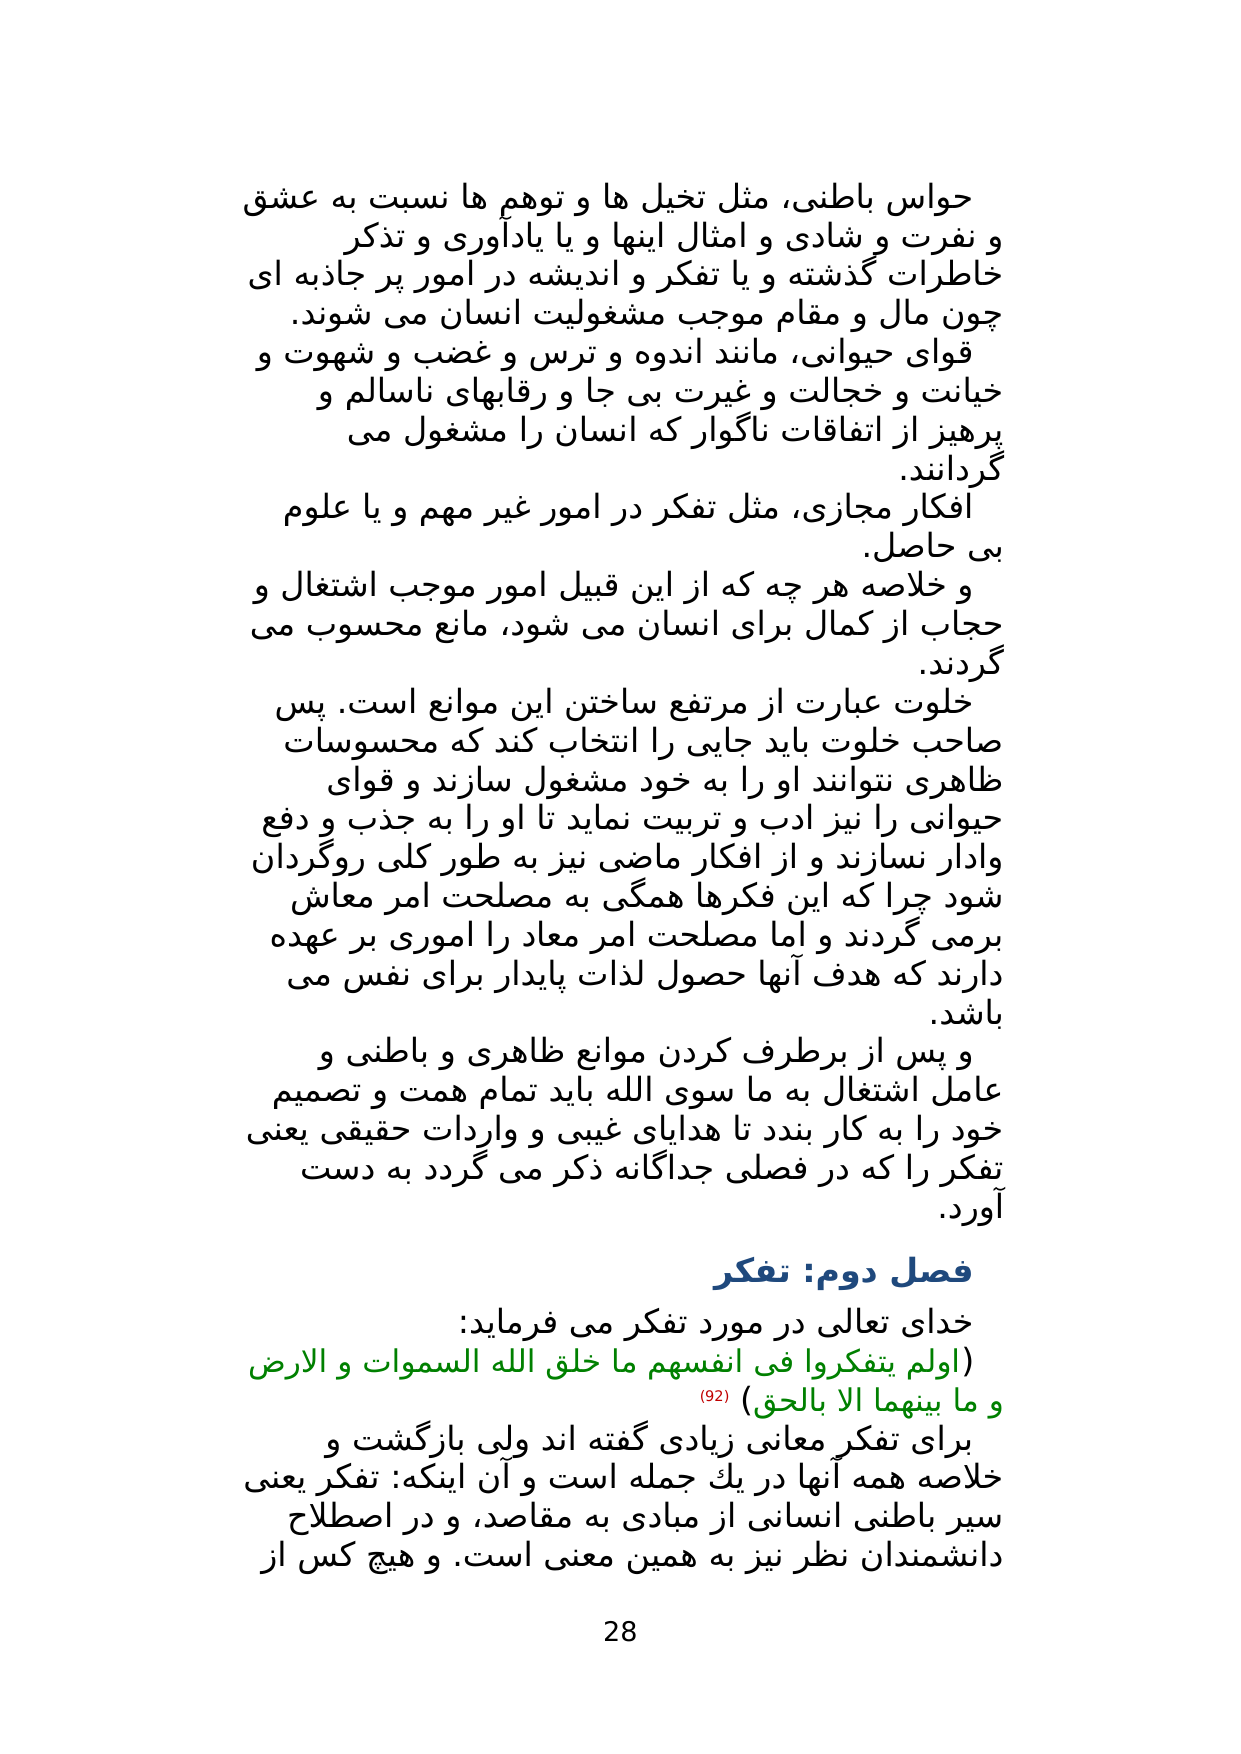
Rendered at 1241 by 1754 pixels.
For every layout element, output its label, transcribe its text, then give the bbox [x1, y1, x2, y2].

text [236, 1419, 1004, 1574]
text خداى تعالى در مورد تفكر مى فرماید: [236, 1303, 1004, 1341]
subtitle فصل دوم: تفكر [236, 1251, 1004, 1290]
text حواس باطنى، مثل تخیل ها و توهم ها نسبت به عشق و نفرت و شادى و امثال اینها و یا یادآورى و تذكر خاطرات گذشته و یا تفكر و اندیشه در امور پر جاذبه اى چون مال و مقام موجب مشغولیت انسان مى شوند. [236, 177, 1004, 333]
text قواى حیوانى، مانند اندوه و ترس و غضب و شهوت و خیانت و خجالت و غیرت بى جا و رقابهاى ناسالم و پرهیز از اتفاقات ناگوار كه انسان را مشغول مى گردانند. [236, 333, 1004, 488]
text (اولم یتفكروا فى انفسهم ما خلق الله السموات و الارض و ما بینهما الا بالحق) (92) [236, 1341, 1004, 1419]
text افكار مجازى، مثل تفكر در امور غیر مهم و یا علوم بى حاصل. [236, 488, 1004, 566]
text خلوت عبارت از مرتفع ساختن این موانع است. پس صاحب خلوت باید جایى را انتخاب كند كه محسوسات ظاهرى نتوانند او را به خود مشغول سازند و قواى حیوانى را نیز ادب و تربیت نماید تا او را به جذب و دفع وادار نسازند و از افكار ماضى نیز به طور كلى روگردان شود چرا كه این فكرها همگى به مصلحت امر معاش برمى گردند و اما مصلحت امر معاد را امورى بر عهده دارند كه هدف آنها حصول لذات پایدار براى نفس مى باشد. [236, 682, 1004, 1032]
text و پس از برطرف كردن موانع ظاهرى و باطنى و عامل اشتغال به ما سوى الله باید تمام همت و تصمیم خود را به كار بندد تا هدایاى غیبى و واردات حقیقى یعنى تفكر را كه در فصلى جداگانه ذكر مى گردد به دست آورد. [236, 1032, 1004, 1226]
text و خلاصه هر چه كه از این قبیل امور موجب اشتغال و حجاب از كمال براى انسان مى شود، مانع محسوب مى گردند. [236, 566, 1004, 682]
